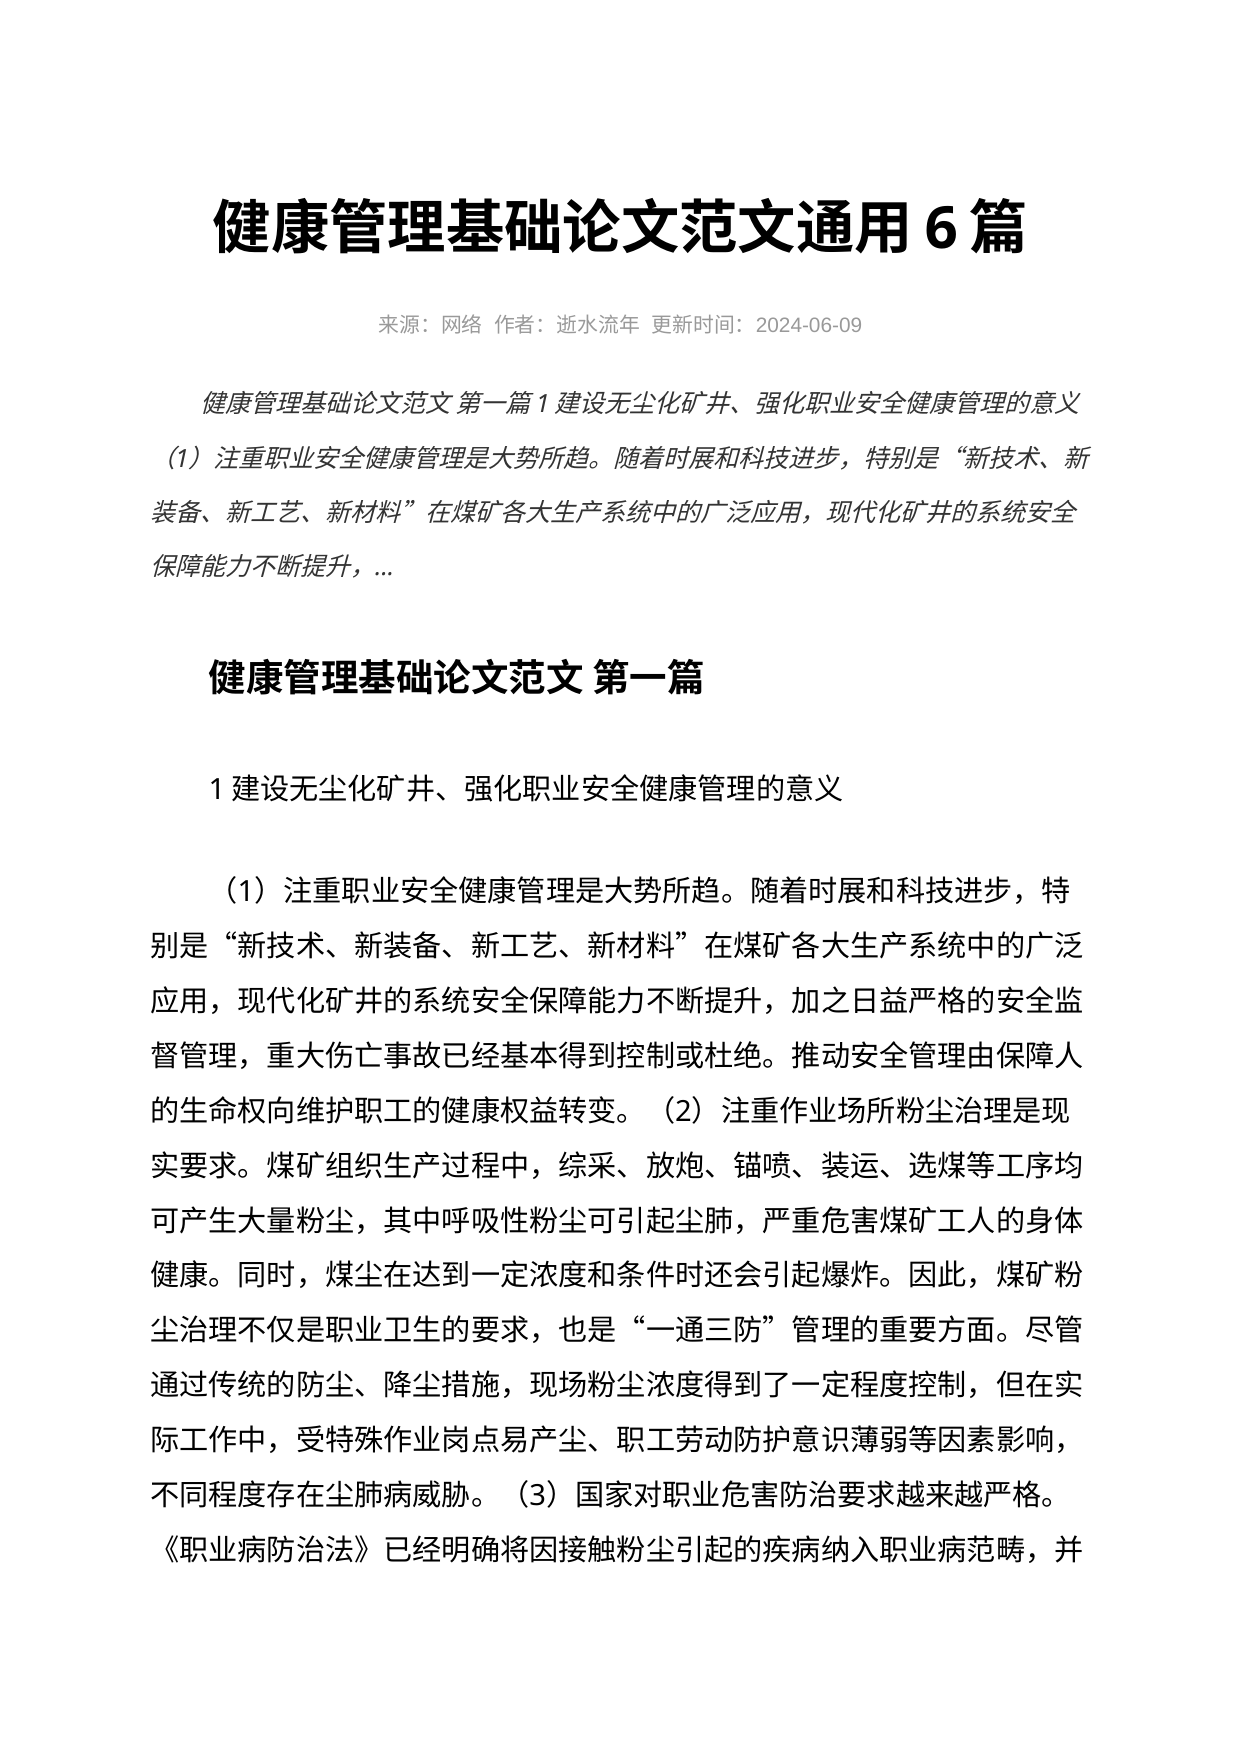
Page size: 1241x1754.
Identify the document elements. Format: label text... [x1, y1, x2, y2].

text 健康管理基础论文范文 第一篇 [150, 648, 1090, 702]
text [150, 867, 1090, 1569]
subtitle 健康管理基础论文范文通用6篇 [150, 181, 1090, 266]
text 1建设无尘化矿井、强化职业安全健康管理的意义 [150, 766, 1090, 808]
text 健康管理基础论文范文 第一篇1建设无尘化矿井、强化职业安全健康管理的意义（1）注重职业安全健康管理是大势所趋。随着时展和科技进步，特别是“新技术、新装备、新工艺、新材料”在煤矿各大生产系统中的广泛应用，现代化矿井的系统安全保障能力不断提升，... [150, 384, 1090, 583]
text 来源：网络 作者：逝水流年 更新时间：2024-06-09 [150, 313, 1090, 337]
